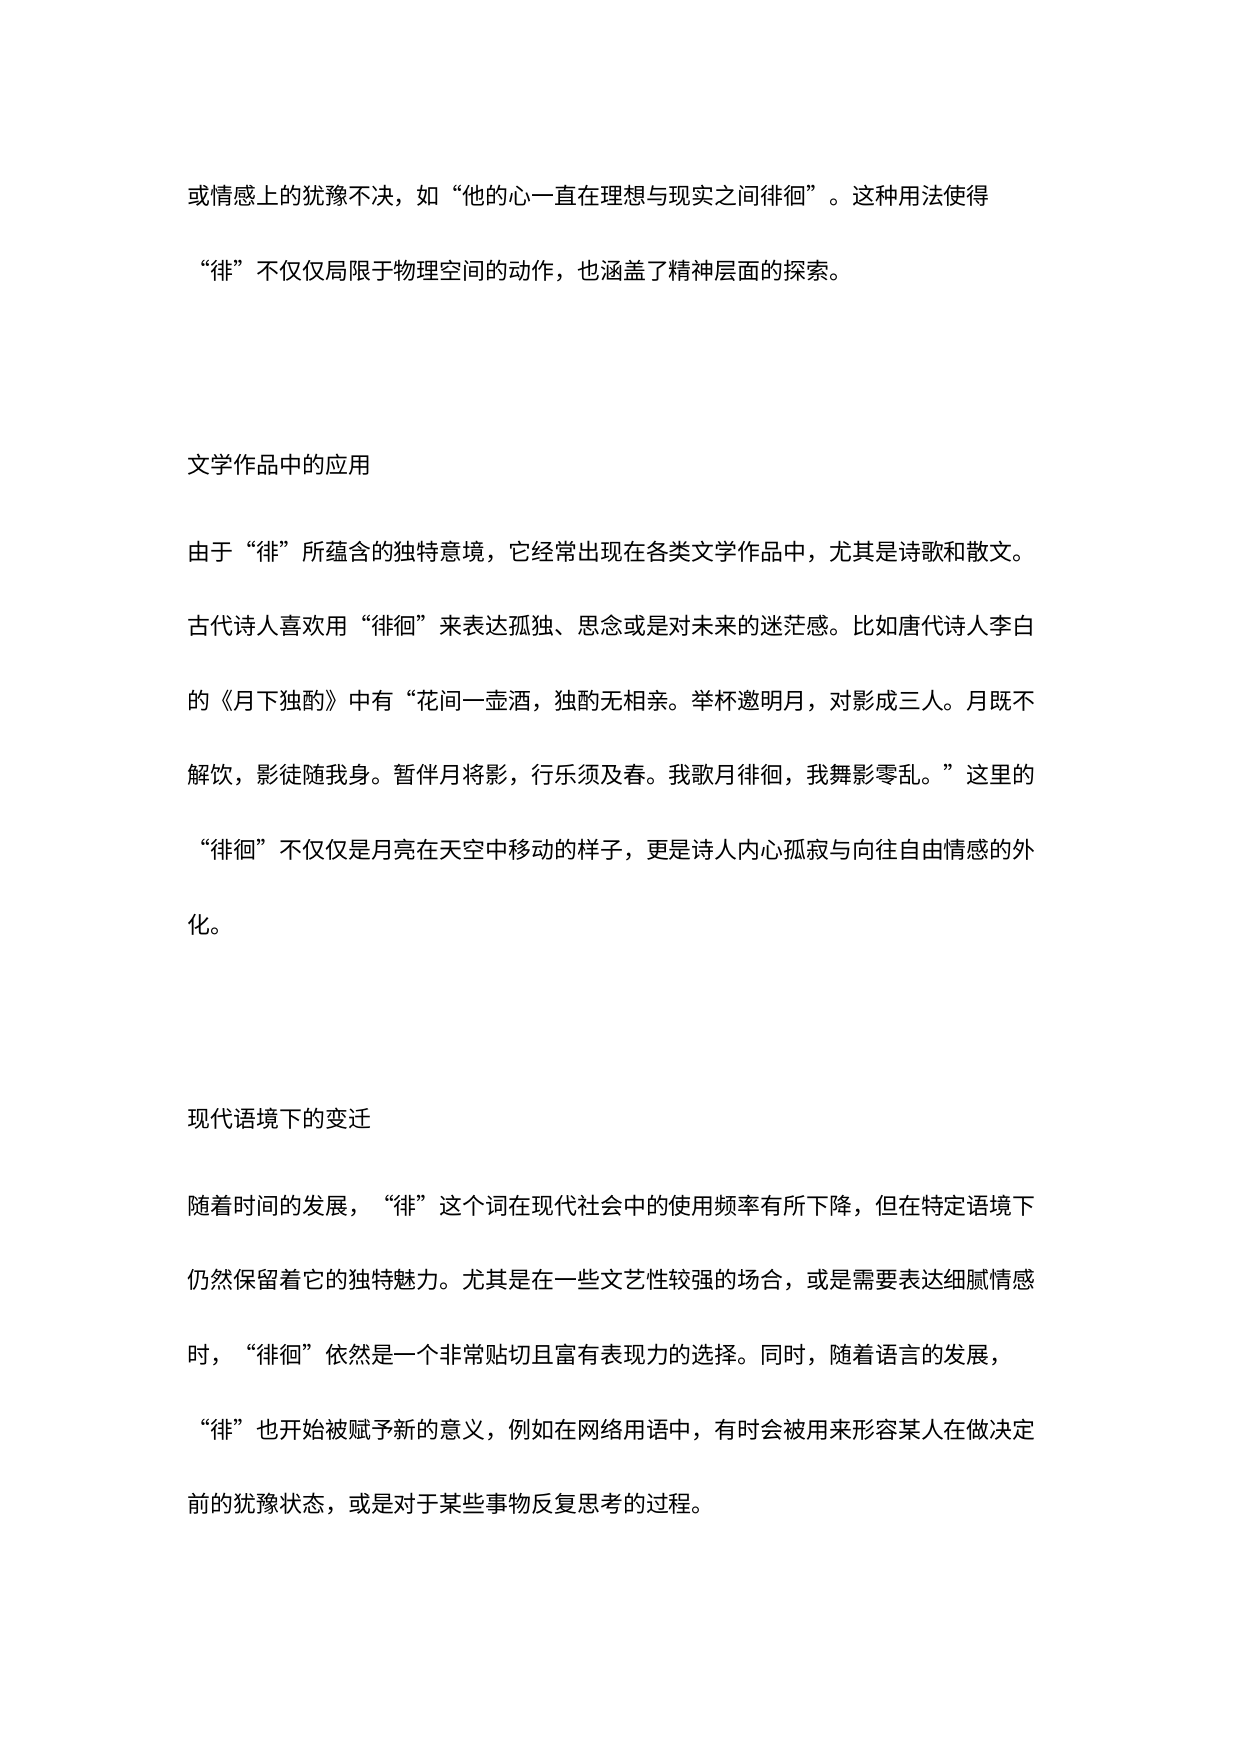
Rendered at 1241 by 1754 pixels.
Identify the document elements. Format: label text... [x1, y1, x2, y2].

text 现代语境下的变迁 [187, 1085, 1053, 1150]
text 文学作品中的应用 [187, 431, 1053, 496]
text 由于“徘”所蕴含的独特意境，它经常出现在各类文学作品中，尤其是诗歌和散文。古代诗人喜欢用“徘徊”来表达孤独、思念或是对未来的迷茫感。比如唐代诗人李白的《月下独酌》中有“花间一壶酒，独酌无相亲。举杯邀明月，对影成三人。月既不解饮，影徒随我身。暂伴月将影，行乐须及春。我歌月徘徊，我舞影零乱。”这里的“徘徊”不仅仅是月亮在天空中移动的样子，更是诗人内心孤寂与向往自由情感的外化。 [187, 517, 1053, 956]
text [187, 162, 1053, 302]
text 随着时间的发展，“徘”这个词在现代社会中的使用频率有所下降，但在特定语境下仍然保留着它的独特魅力。尤其是在一些文艺性较强的场合，或是需要表达细腻情感时，“徘徊”依然是一个非常贴切且富有表现力的选择。同时，随着语言的发展，“徘”也开始被赋予新的意义，例如在网络用语中，有时会被用来形容某人在做决定前的犹豫状态，或是对于某些事物反复思考的过程。 [187, 1172, 1053, 1536]
